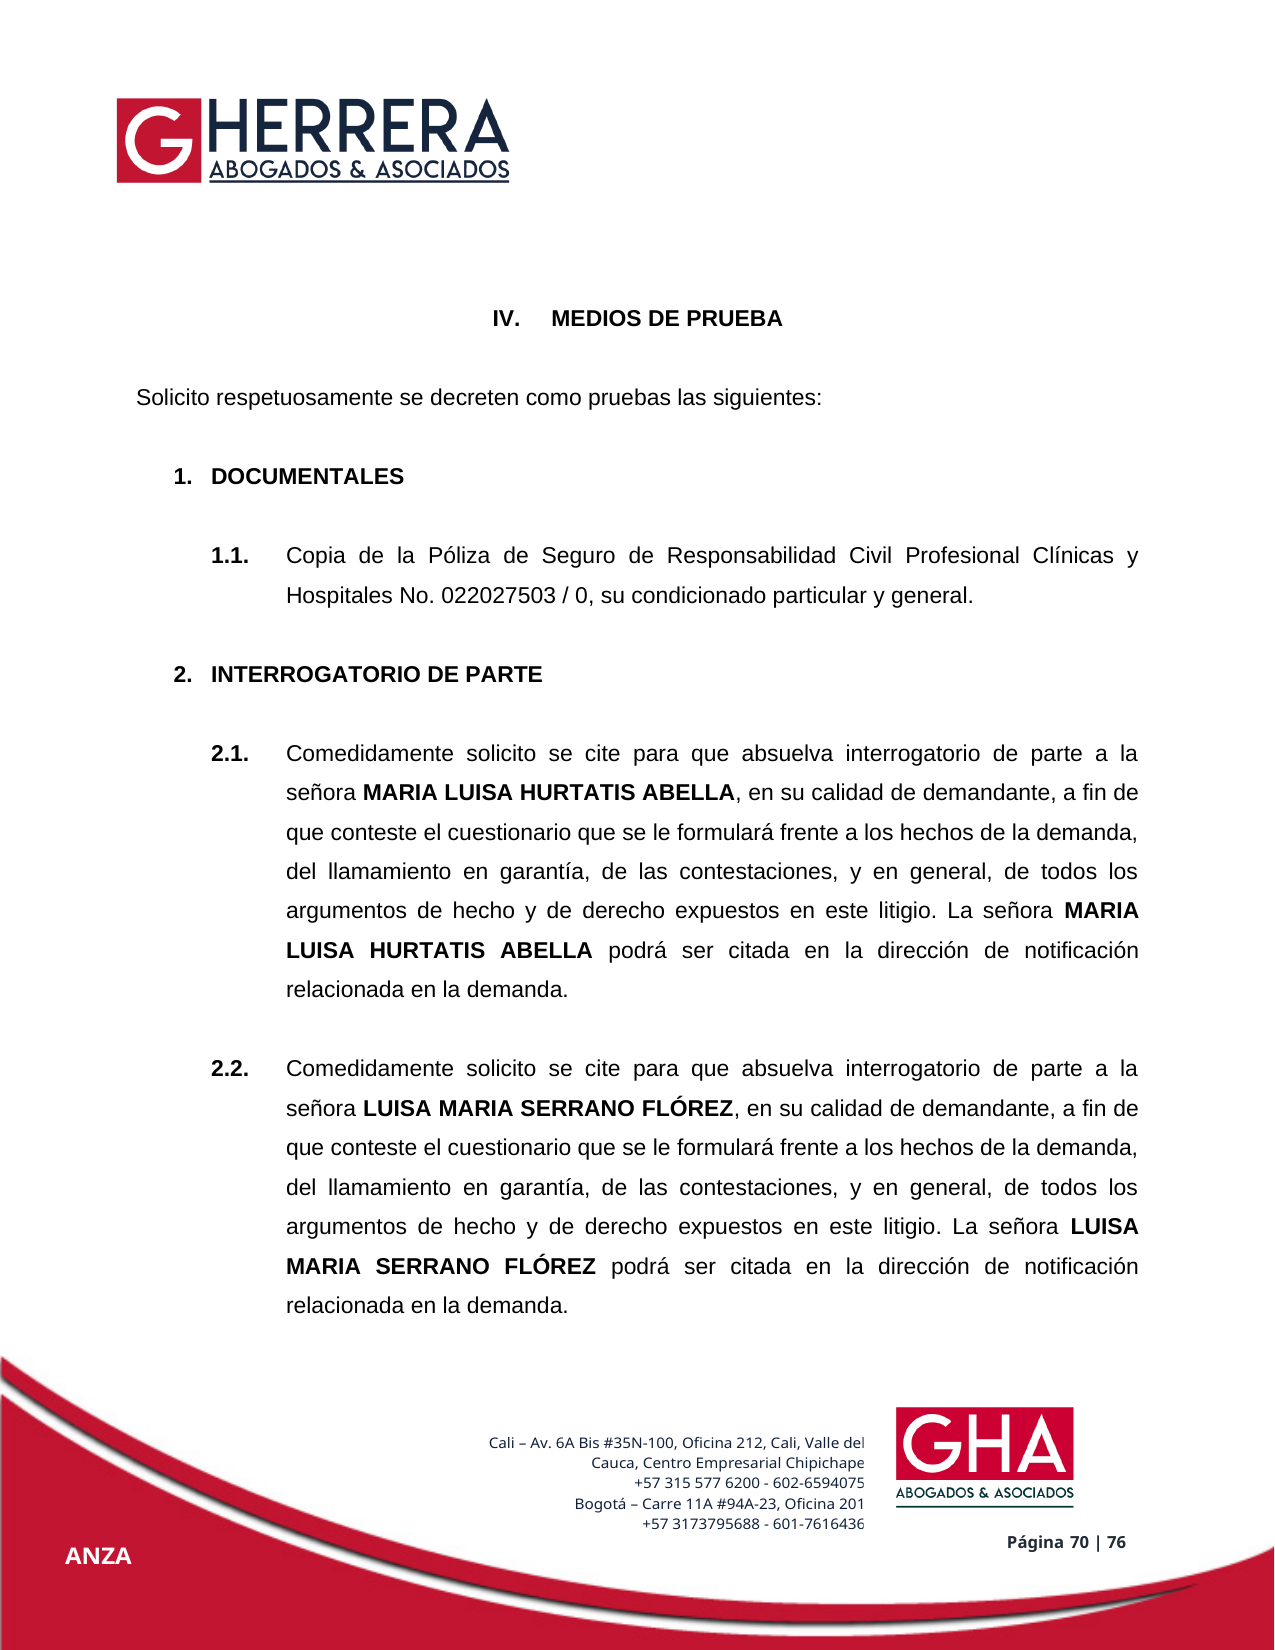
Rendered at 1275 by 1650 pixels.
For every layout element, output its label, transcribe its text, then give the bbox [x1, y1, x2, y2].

list Comedidamente solicito se cite para que absuelva interrogatorio de parte a la señora LUISA MARIA SERRANO FLÓREZ, en su calidad de demandante, a fin de que conteste el cuestionario que se le formulará frente a los hechos de la demanda, del llamamiento en garantía, de las contestaciones, y en general, de todos los argumentos de hecho y de derecho expuestos en este litigio. La señora LUISA MARIA SERRANO FLÓREZ podrá ser citada en la dirección de notificación relacionada en la demanda. [211, 1055, 1139, 1319]
list Comedidamente solicito se cite para que absuelva interrogatorio de parte a la señora MARIA LUISA HURTATIS ABELLA, en su calidad de demandante, a fin de que conteste el cuestionario que se le formulará frente a los hechos de la demanda, del llamamiento en garantía, de las contestaciones, y en general, de todos los argumentos de hecho y de derecho expuestos en este litigio. La señora MARIA LUISA HURTATIS ABELLA podrá ser citada en la dirección de notificación relacionada en la demanda. [211, 739, 1139, 1003]
list Copia de la Póliza de Seguro de Responsabilidad Civil Profesional Clínicas y Hospitales No. 022027503 / 0, su condicionado particular y general. [211, 542, 1139, 608]
list INTERROGATORIO DE PARTE [173, 661, 1139, 687]
subtitle MEDIOS DE PRUEBA [136, 305, 1139, 332]
picture [96, 75, 529, 206]
picture [0, 1343, 1275, 1650]
text Solicito respetuosamente se decreten como pruebas las siguientes: [136, 384, 1139, 411]
list DOCUMENTALES [173, 463, 1139, 489]
